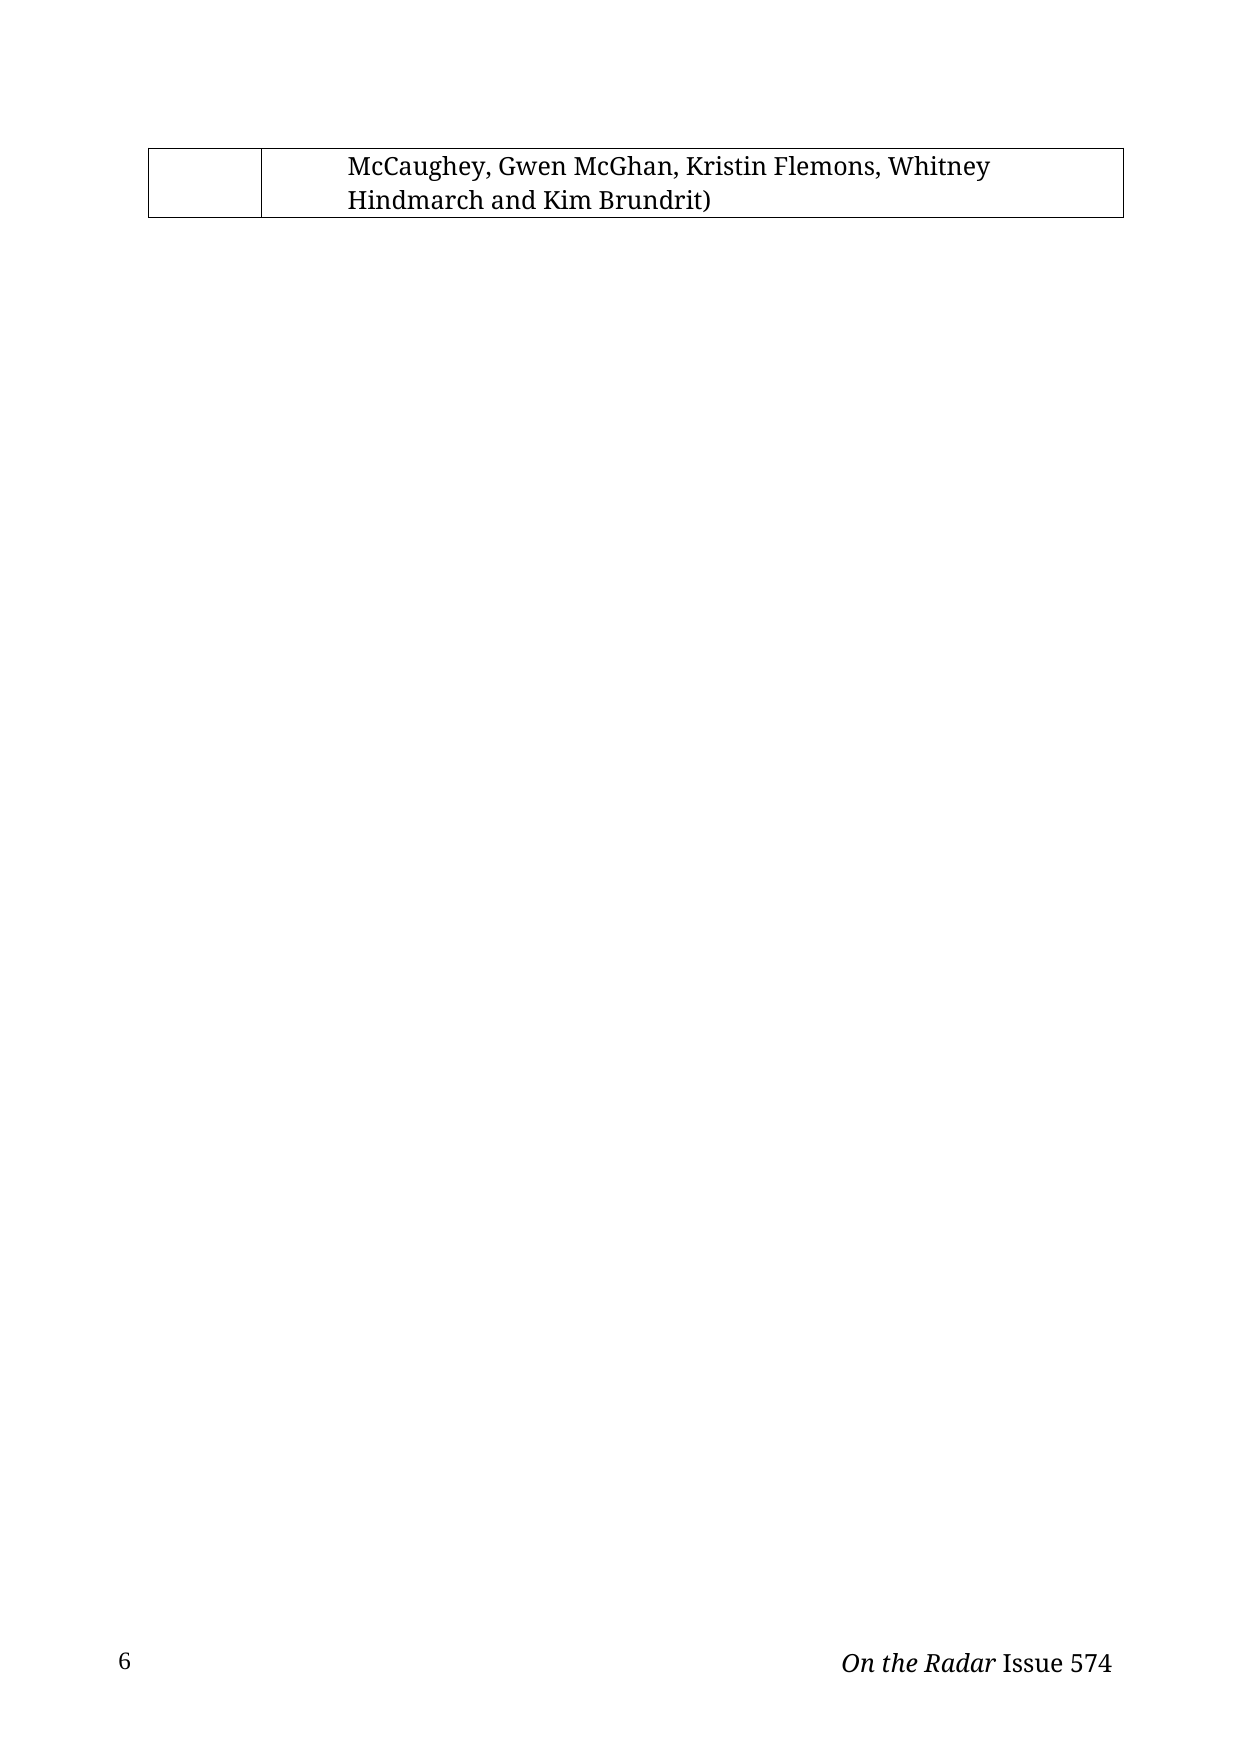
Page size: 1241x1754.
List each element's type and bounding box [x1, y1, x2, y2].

table_cell [262, 149, 1123, 217]
table_cell [149, 149, 261, 217]
